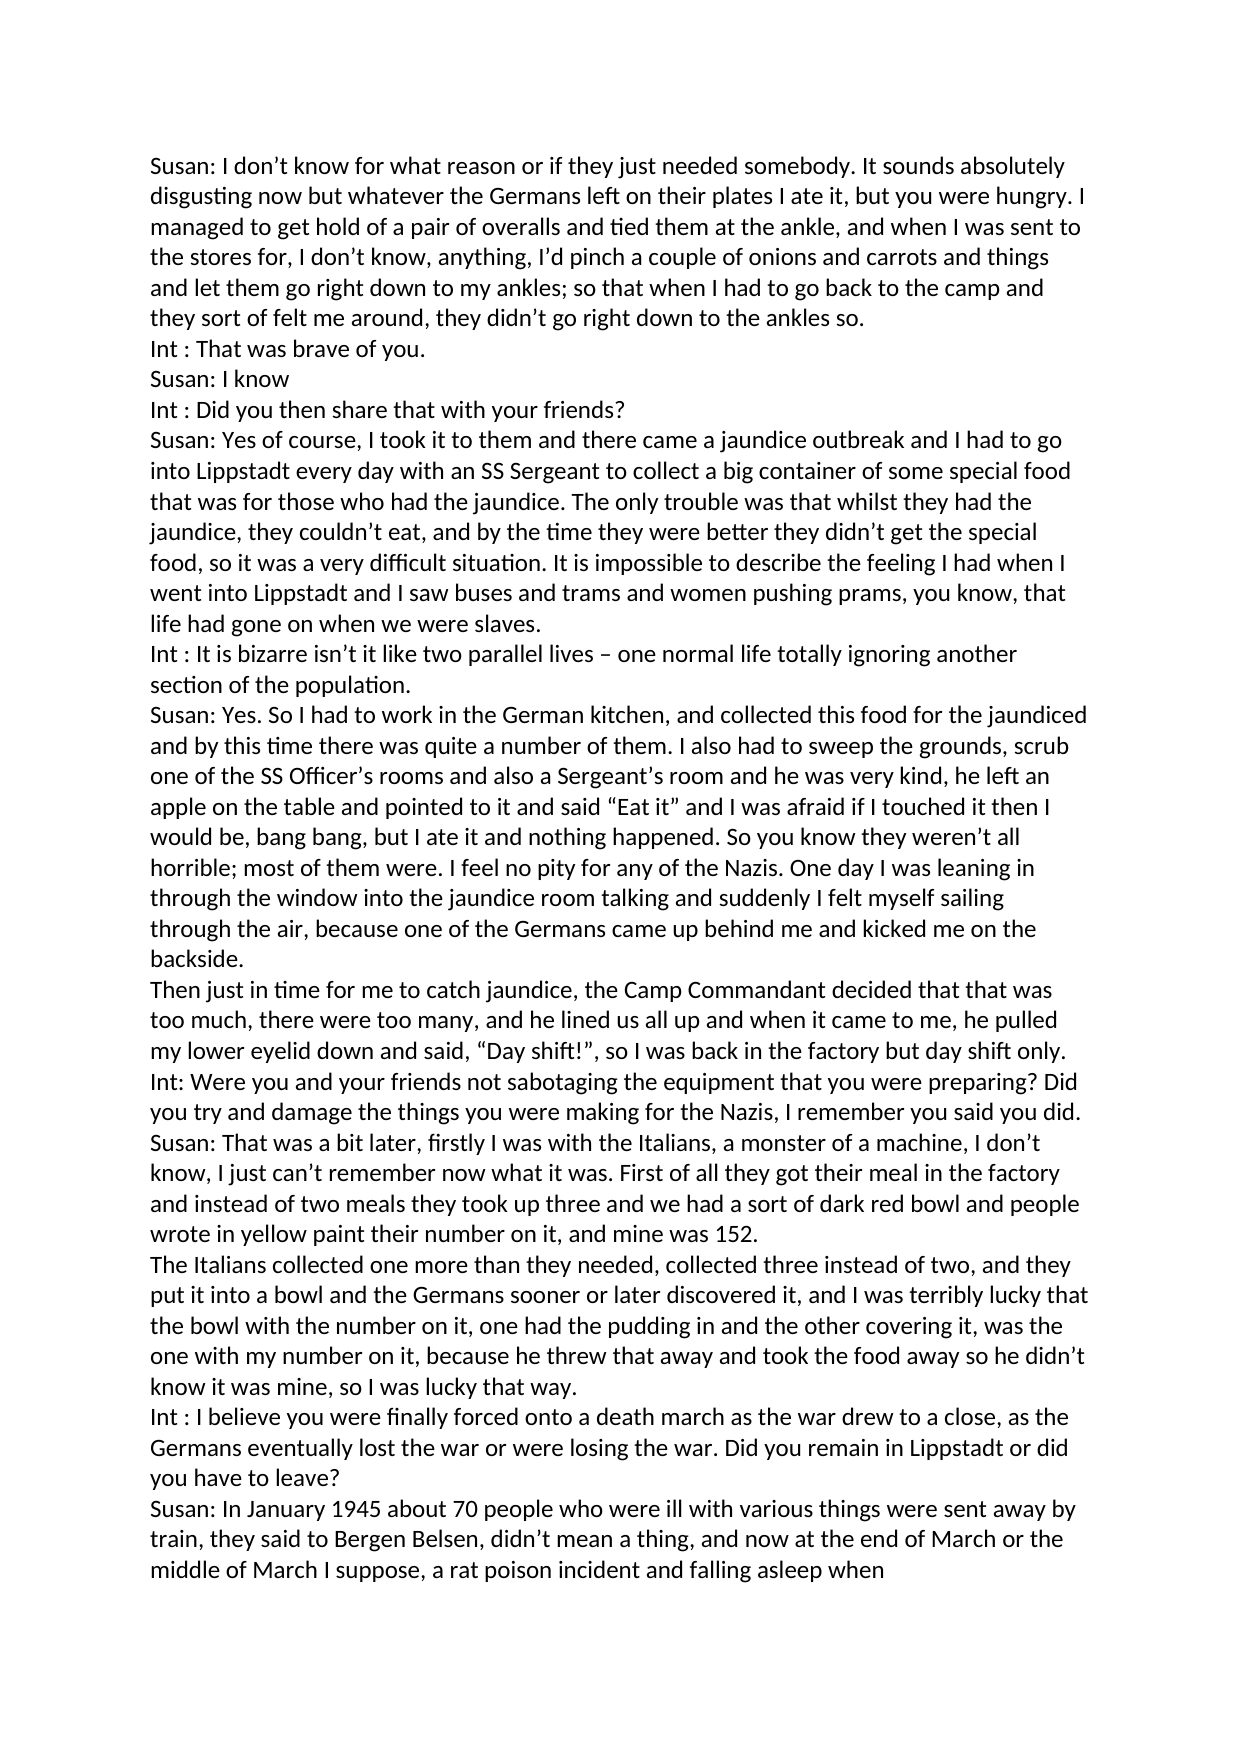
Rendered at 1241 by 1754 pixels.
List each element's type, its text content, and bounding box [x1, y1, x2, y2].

text Susan: I know [150, 364, 1090, 394]
text Susan: Yes of course, I took it to them and there came a jaundice outbreak and I had to go into Lippstadt every day with an SS Sergeant to collect a big container of some special food that was for those who had the jaundice. The only trouble was that whilst they had the jaundice, they couldn’t eat, and by the time they were better they didn’t get the special food, so it was a very difficult situation. It is impossible to describe the feeling I had when I went into Lippstadt and I saw buses and trams and women pushing prams, you know, that life had gone on when we were slaves. [150, 425, 1090, 638]
text Int : It is bizarre isn’t it like two parallel lives – one normal life totally ignoring another section of the population. [150, 638, 1090, 699]
text Int: Were you and your friends not sabotaging the equipment that you were preparing? Did you try and damage the things you were making for the Nazis, I remember you said you did. [150, 1066, 1090, 1127]
text Susan: I don’t know for what reason or if they just needed somebody. It sounds absolutely disgusting now but whatever the Germans left on their plates I ate it, but you were hungry. I managed to get hold of a pair of overalls and tied them at the ankle, and when I was sent to the stores for, I don’t know, anything, I’d pinch a couple of onions and carrots and things and let them go right down to my ankles; so that when I had to go back to the camp and they sort of felt me around, they didn’t go right down to the ankles so. [150, 150, 1090, 333]
text Susan: Yes. So I had to work in the German kitchen, and collected this food for the jaundiced and by this time there was quite a number of them. I also had to sweep the grounds, scrub one of the SS Officer’s rooms and also a Sergeant’s room and he was very kind, he left an apple on the table and pointed to it and said “Eat it” and I was afraid if I touched it then I would be, bang bang, but I ate it and nothing happened. So you know they weren’t all horrible; most of them were. I feel no pity for any of the Nazis. One day I was leaning in through the window into the jaundice room talking and suddenly I felt myself sailing through the air, because one of the Germans came up behind me and kicked me on the backside. [150, 699, 1090, 974]
text Susan: In January 1945 about 70 people who were ill with various things were sent away by train, they said to Bergen Belsen, didn’t mean a thing, and now at the end of March or the middle of March I suppose, a rat poison incident and falling asleep when [150, 1493, 1090, 1584]
text Int : I believe you were finally forced onto a death march as the war drew to a close, as the Germans eventually lost the war or were losing the war. Did you remain in Lippstadt or did you have to leave? [150, 1401, 1090, 1493]
text Int : Did you then share that with your friends? [150, 394, 1090, 425]
text Susan: That was a bit later, firstly I was with the Italians, a monster of a machine, I don’t know, I just can’t remember now what it was. First of all they got their meal in the factory and instead of two meals they took up three and we had a sort of dark red bowl and people wrote in yellow paint their number on it, and mine was 152. [150, 1127, 1090, 1249]
text Int : That was brave of you. [150, 333, 1090, 364]
text The Italians collected one more than they needed, collected three instead of two, and they put it into a bowl and the Germans sooner or later discovered it, and I was terribly lucky that the bowl with the number on it, one had the pudding in and the other covering it, was the one with my number on it, because he threw that away and took the food away so he didn’t know it was mine, so I was lucky that way. [150, 1249, 1090, 1401]
text Then just in time for me to catch jaundice, the Camp Commandant decided that that was too much, there were too many, and he lined us all up and when it came to me, he pulled my lower eyelid down and said, “Day shift!”, so I was back in the factory but day shift only. [150, 974, 1090, 1066]
